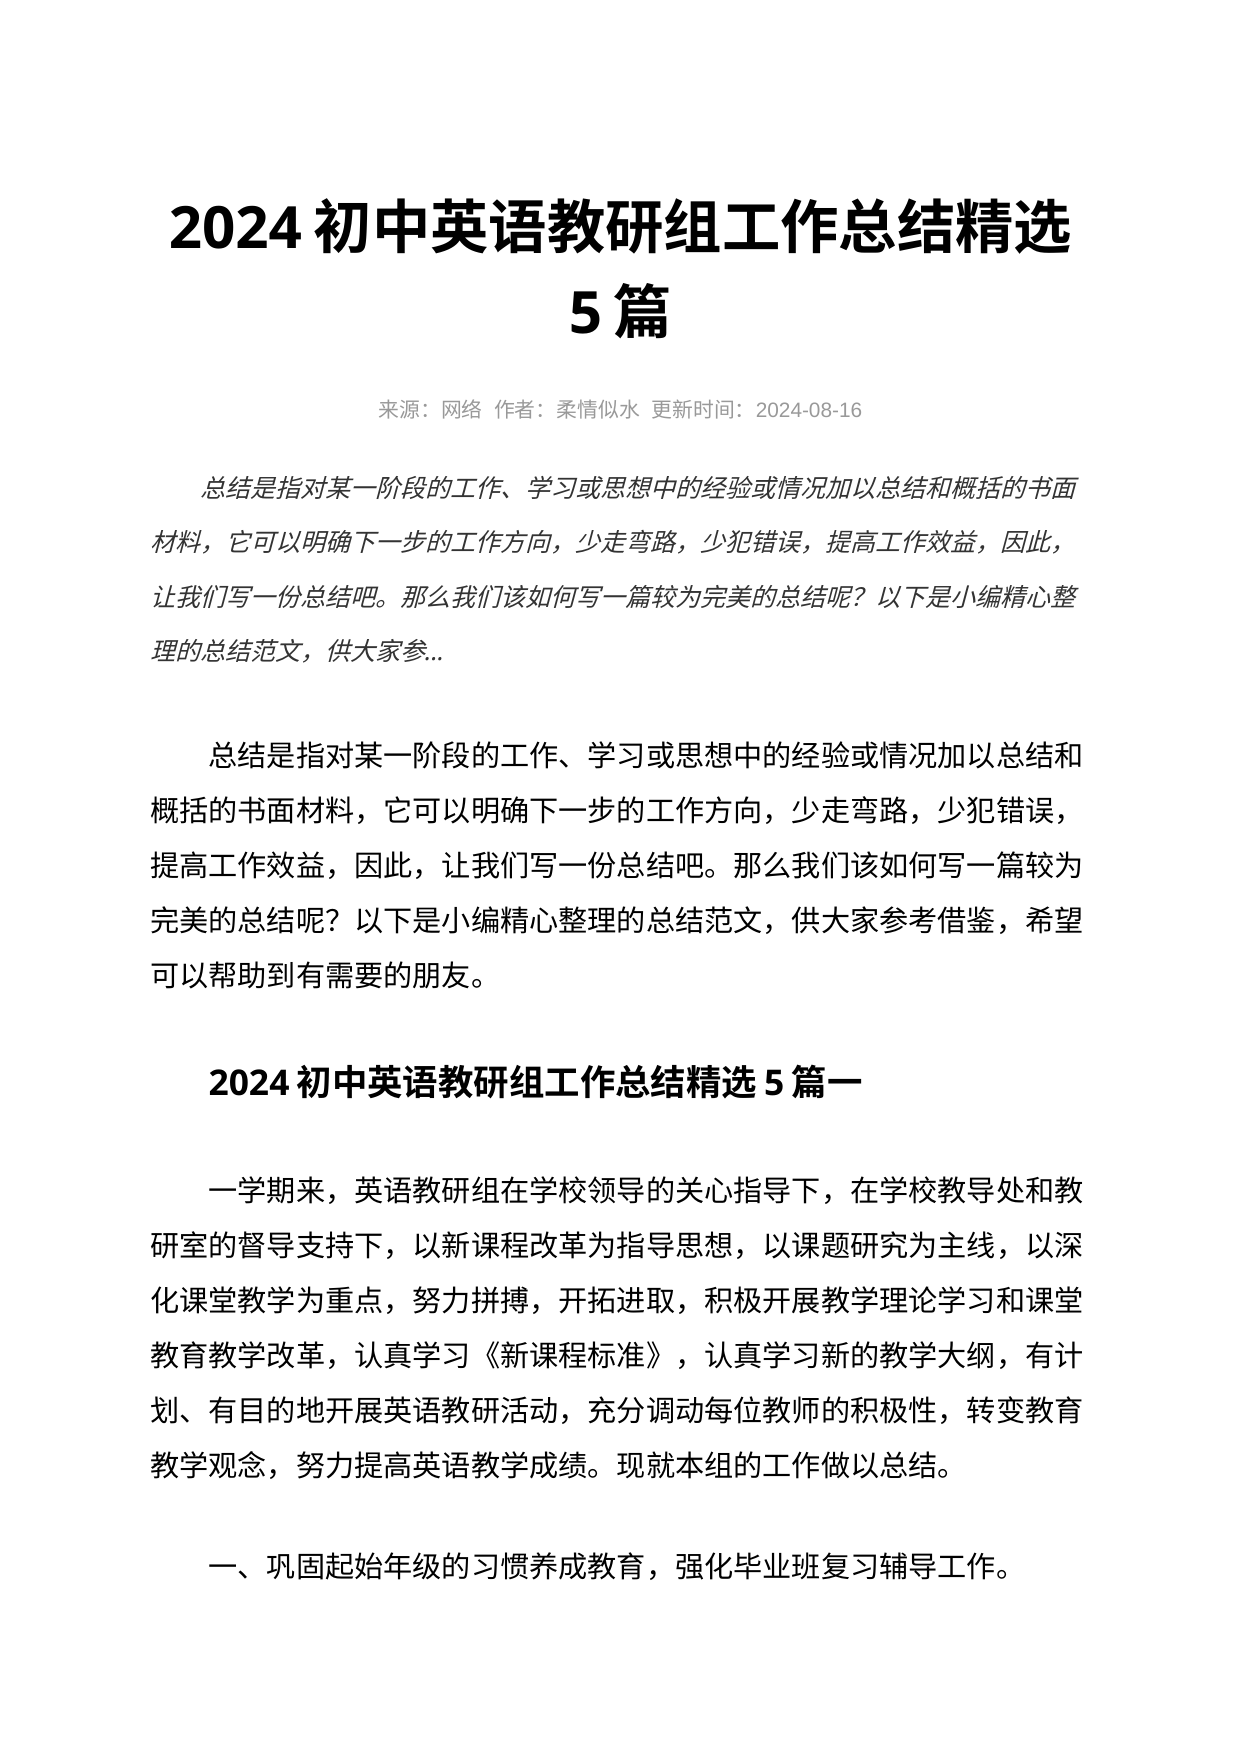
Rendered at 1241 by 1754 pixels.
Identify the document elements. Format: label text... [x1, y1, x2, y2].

text 一、巩固起始年级的习惯养成教育，强化毕业班复习辅导工作。 [150, 1544, 1090, 1586]
text 来源：网络 作者：柔情似水 更新时间：2024-08-16 [150, 398, 1090, 422]
text 2024初中英语教研组工作总结精选5篇一 [150, 1054, 1090, 1106]
text 总结是指对某一阶段的工作、学习或思想中的经验或情况加以总结和概括的书面材料，它可以明确下一步的工作方向，少走弯路，少犯错误，提高工作效益，因此，让我们写一份总结吧。那么我们该如何写一篇较为完美的总结呢？以下是小编精心整理的总结范文，供大家参... [150, 468, 1090, 668]
subtitle 2024初中英语教研组工作总结精选5篇 [150, 181, 1090, 351]
text 总结是指对某一阶段的工作、学习或思想中的经验或情况加以总结和概括的书面材料，它可以明确下一步的工作方向，少走弯路，少犯错误，提高工作效益，因此，让我们写一份总结吧。那么我们该如何写一篇较为完美的总结呢？以下是小编精心整理的总结范文，供大家参考借鉴，希望可以帮助到有需要的朋友。 [150, 733, 1090, 995]
text 一学期来，英语教研组在学校领导的关心指导下，在学校教导处和教研室的督导支持下，以新课程改革为指导思想，以课题研究为主线，以深化课堂教学为重点，努力拼搏，开拓进取，积极开展教学理论学习和课堂教育教学改革，认真学习《新课程标准》，认真学习新的教学大纲，有计划、有目的地开展英语教研活动，充分调动每位教师的积极性，转变教育教学观念，努力提高英语教学成绩。现就本组的工作做以总结。 [150, 1168, 1090, 1484]
